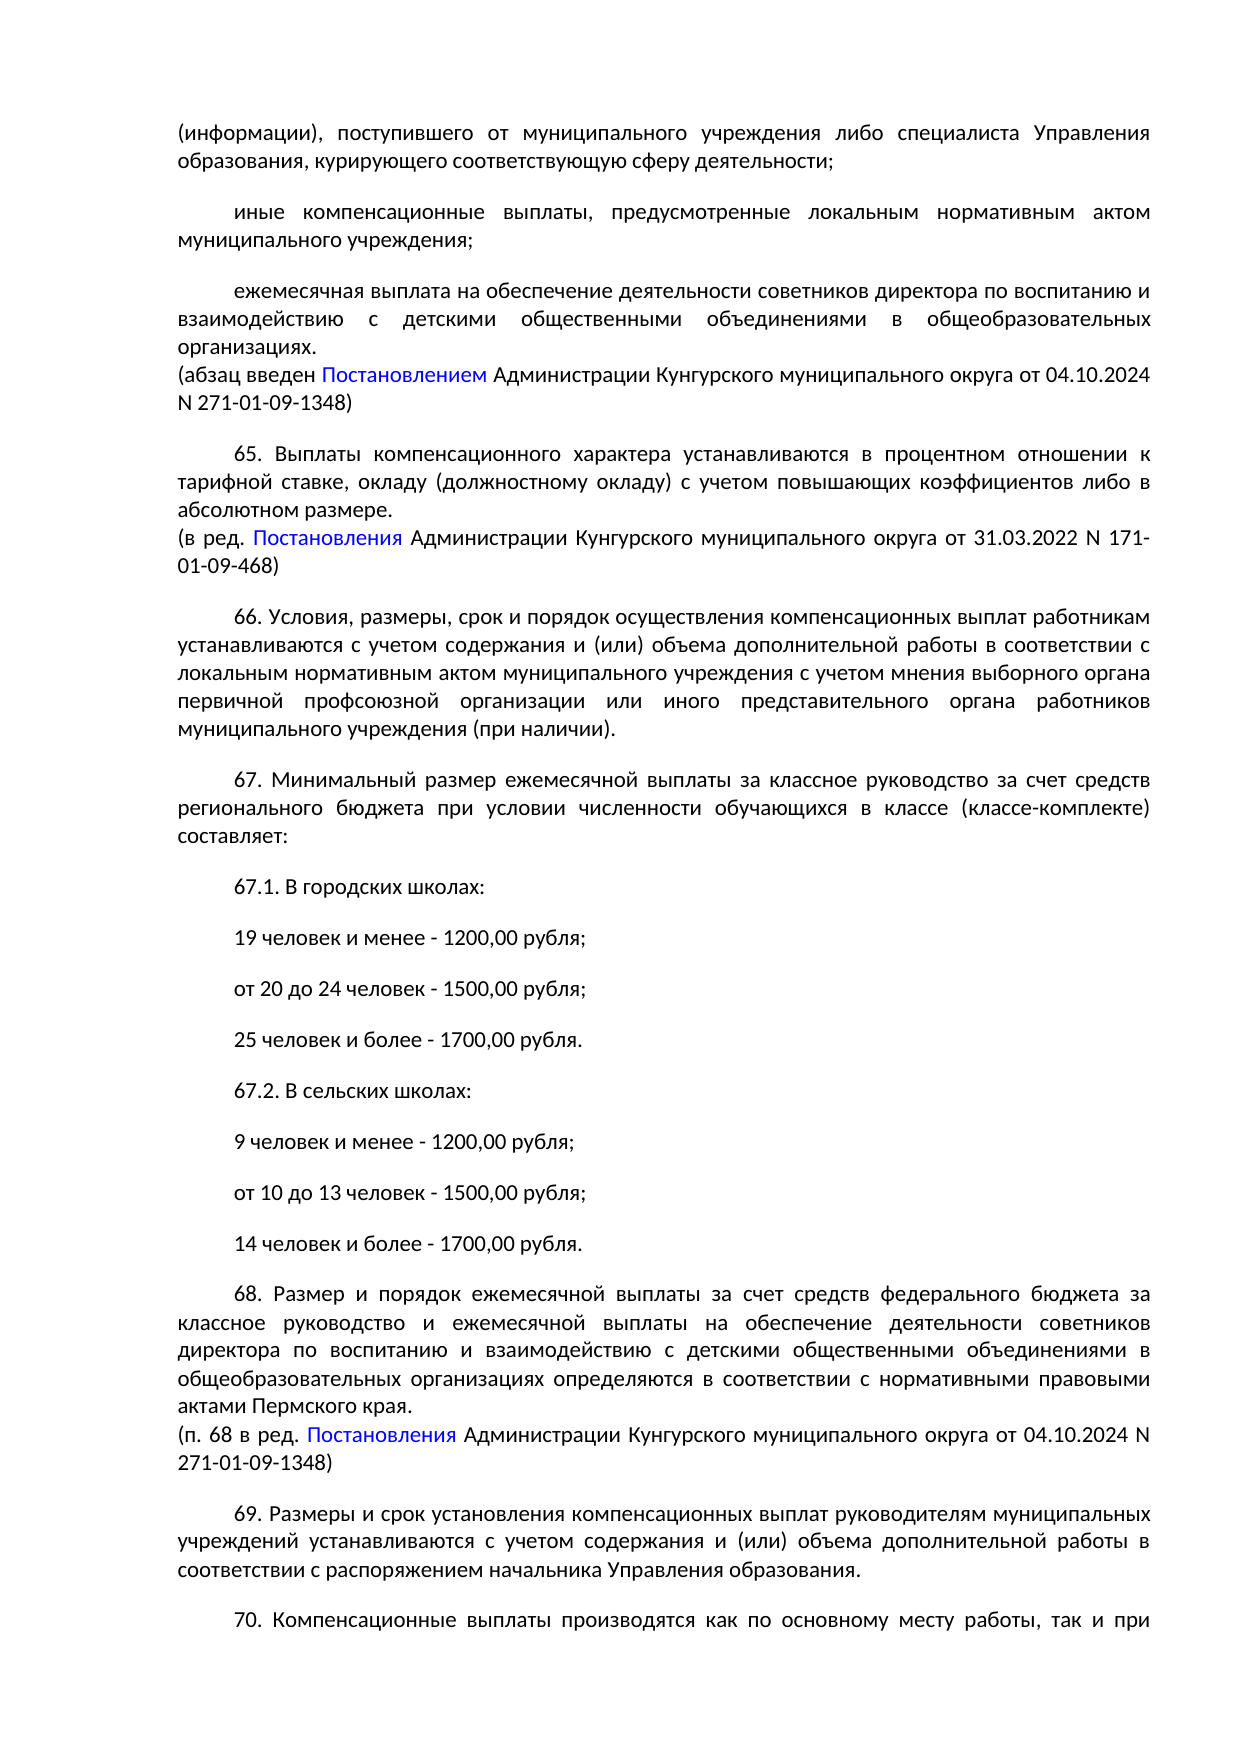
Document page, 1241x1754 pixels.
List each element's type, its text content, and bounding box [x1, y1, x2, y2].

text 67. Минимальный размер ежемесячной выплаты за классное руководство за счет средств регионального бюджета при условии численности обучающихся в классе (классе-комплекте) составляет: [177, 765, 1152, 849]
text (абзац введен Постановлением Администрации Кунгурского муниципального округа от 04.10.2024 N 271-01-09-1348) [177, 360, 1152, 416]
text 67.2. В сельских школах: [177, 1076, 1152, 1104]
text 66. Условия, размеры, срок и порядок осуществления компенсационных выплат работникам устанавливаются с учетом содержания и (или) объема дополнительной работы в соответствии с локальным нормативным актом муниципального учреждения с учетом мнения выборного органа первичной профсоюзной организации или иного представительного органа работников муниципального учреждения (при наличии). [177, 602, 1152, 742]
text 19 человек и менее - 1200,00 рубля; [177, 923, 1152, 951]
text иные компенсационные выплаты, предусмотренные локальным нормативным актом муниципального учреждения; [177, 197, 1152, 253]
text 68. Размер и порядок ежемесячной выплаты за счет средств федерального бюджета за классное руководство и ежемесячной выплаты на обеспечение деятельности советников директора по воспитанию и взаимодействию с детскими общественными объединениями в общеобразовательных организациях определяются в соответствии с нормативными правовыми актами Пермского края. [177, 1279, 1152, 1420]
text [177, 1606, 1152, 1634]
text 25 человек и более - 1700,00 рубля. [177, 1025, 1152, 1053]
text от 20 до 24 человек - 1500,00 рубля; [177, 974, 1152, 1002]
text (в ред. Постановления Администрации Кунгурского муниципального округа от 31.03.2022 N 171-01-09-468) [177, 523, 1152, 579]
text 69. Размеры и срок установления компенсационных выплат руководителям муниципальных учреждений устанавливаются с учетом содержания и (или) объема дополнительной работы в соответствии с распоряжением начальника Управления образования. [177, 1499, 1152, 1583]
text 14 человек и более - 1700,00 рубля. [177, 1229, 1152, 1257]
text (п. 68 в ред. Постановления Администрации Кунгурского муниципального округа от 04.10.2024 N 271-01-09-1348) [177, 1420, 1152, 1476]
text 65. Выплаты компенсационного характера устанавливаются в процентном отношении к тарифной ставке, окладу (должностному окладу) с учетом повышающих коэффициентов либо в абсолютном размере. [177, 439, 1152, 523]
text от 10 до 13 человек - 1500,00 рубля; [177, 1178, 1152, 1206]
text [177, 118, 1152, 174]
text ежемесячная выплата на обеспечение деятельности советников директора по воспитанию и взаимодействию с детскими общественными объединениями в общеобразовательных организациях. [177, 276, 1152, 360]
text 9 человек и менее - 1200,00 рубля; [177, 1127, 1152, 1155]
text 67.1. В городских школах: [177, 872, 1152, 900]
